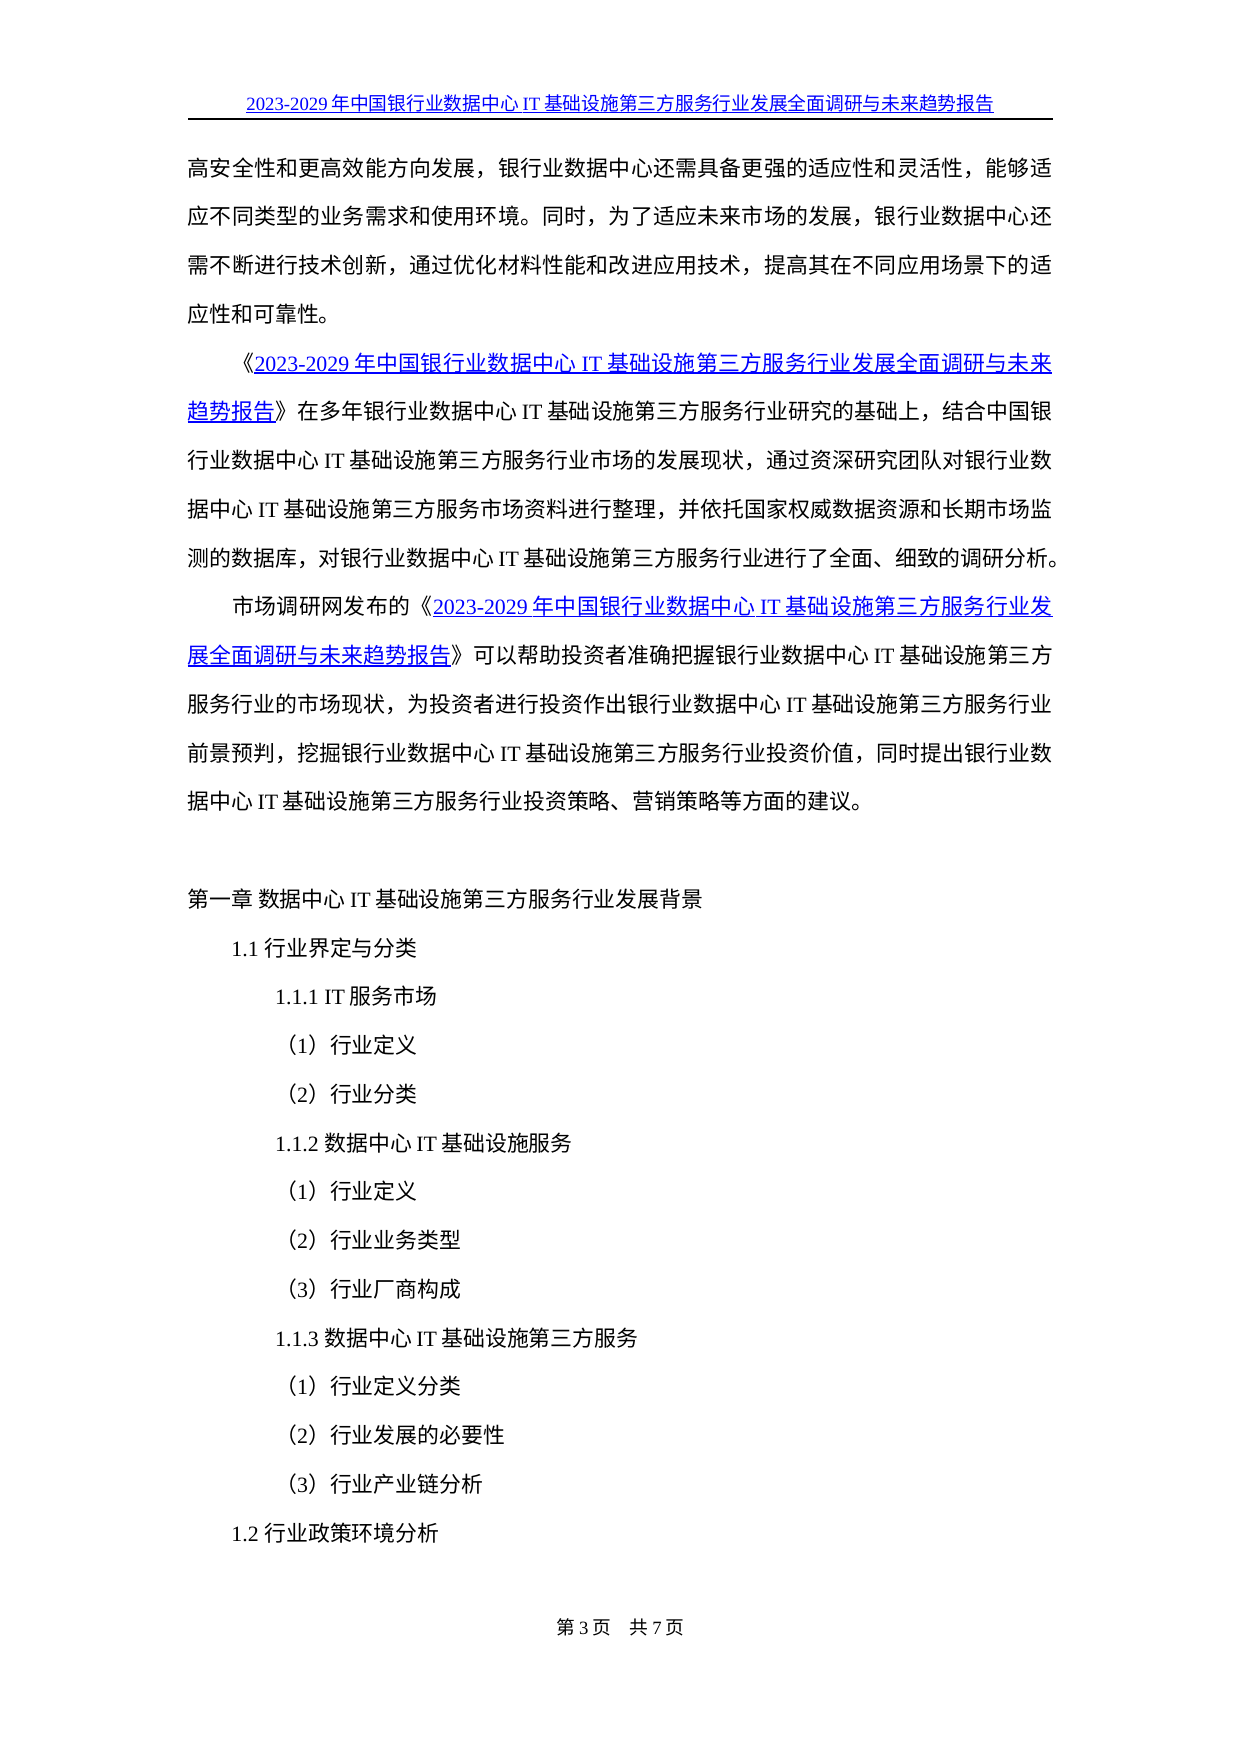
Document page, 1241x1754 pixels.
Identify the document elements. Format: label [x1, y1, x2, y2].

text [187, 150, 1053, 1548]
